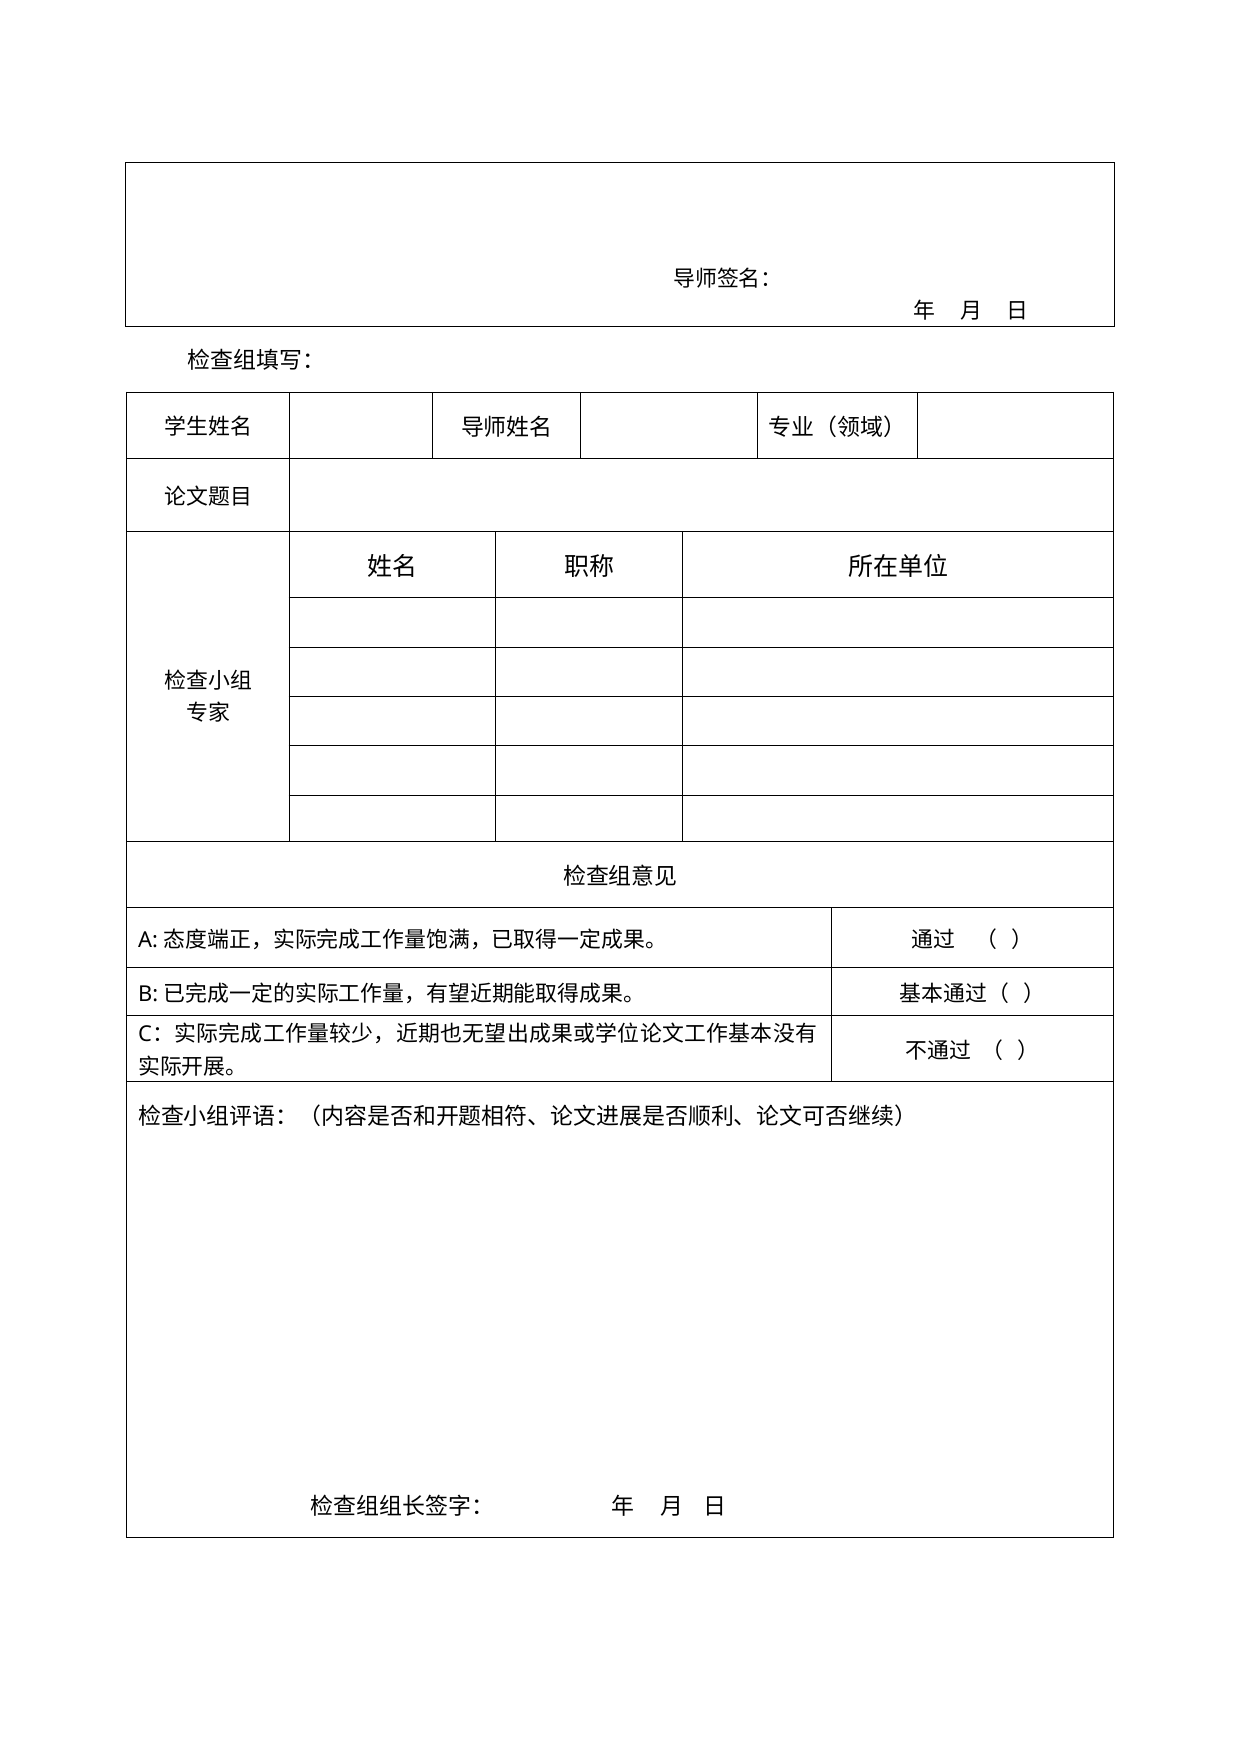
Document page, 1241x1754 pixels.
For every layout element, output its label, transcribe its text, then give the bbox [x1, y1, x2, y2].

table_cell [683, 697, 1113, 745]
table_cell [290, 648, 495, 696]
table_cell 职称 [496, 532, 682, 597]
table_cell A: 态度端正，实际完成工作量饱满，已取得一定成果。 [127, 908, 831, 967]
table_cell [496, 598, 682, 647]
table_cell 检查组意见 [127, 842, 1113, 907]
table_header 导师姓名 [433, 393, 580, 458]
table_cell [683, 796, 1113, 841]
table_cell [496, 648, 682, 696]
table_header 专业（领域） [758, 393, 917, 458]
table_header [290, 393, 432, 458]
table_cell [126, 163, 1114, 326]
table_header [918, 393, 1113, 458]
table_header [581, 393, 757, 458]
table_cell 基本通过（ ） [832, 968, 1113, 1015]
table_cell [496, 697, 682, 745]
table_cell [290, 746, 495, 795]
table_cell [496, 796, 682, 841]
table_cell 不通过 （ ） [832, 1016, 1113, 1081]
text 检查组填写： [187, 327, 1053, 392]
table_cell 检查小组评语：（内容是否和开题相符、论文进展是否顺利、论文可否继续） 检查组组长签字： 年 月 日 [127, 1082, 1113, 1537]
table_cell 论文题目 [127, 459, 289, 531]
table_cell [290, 796, 495, 841]
table_cell [683, 598, 1113, 647]
table_cell [683, 746, 1113, 795]
table_cell [290, 598, 495, 647]
table_cell 通过 （ ） [832, 908, 1113, 967]
table_cell 姓名 [290, 532, 495, 597]
table_cell [683, 648, 1113, 696]
table_cell 所在单位 [683, 532, 1113, 597]
table_cell [496, 746, 682, 795]
table_cell [290, 697, 495, 745]
table_header 学生姓名 [127, 393, 289, 458]
table_cell [290, 459, 1113, 531]
table_cell 检查小组 专家 [127, 532, 289, 841]
table_cell C：实际完成工作量较少，近期也无望出成果或学位论文工作基本没有实际开展。 [127, 1016, 831, 1081]
table_cell B: 已完成一定的实际工作量，有望近期能取得成果。 [127, 968, 831, 1015]
